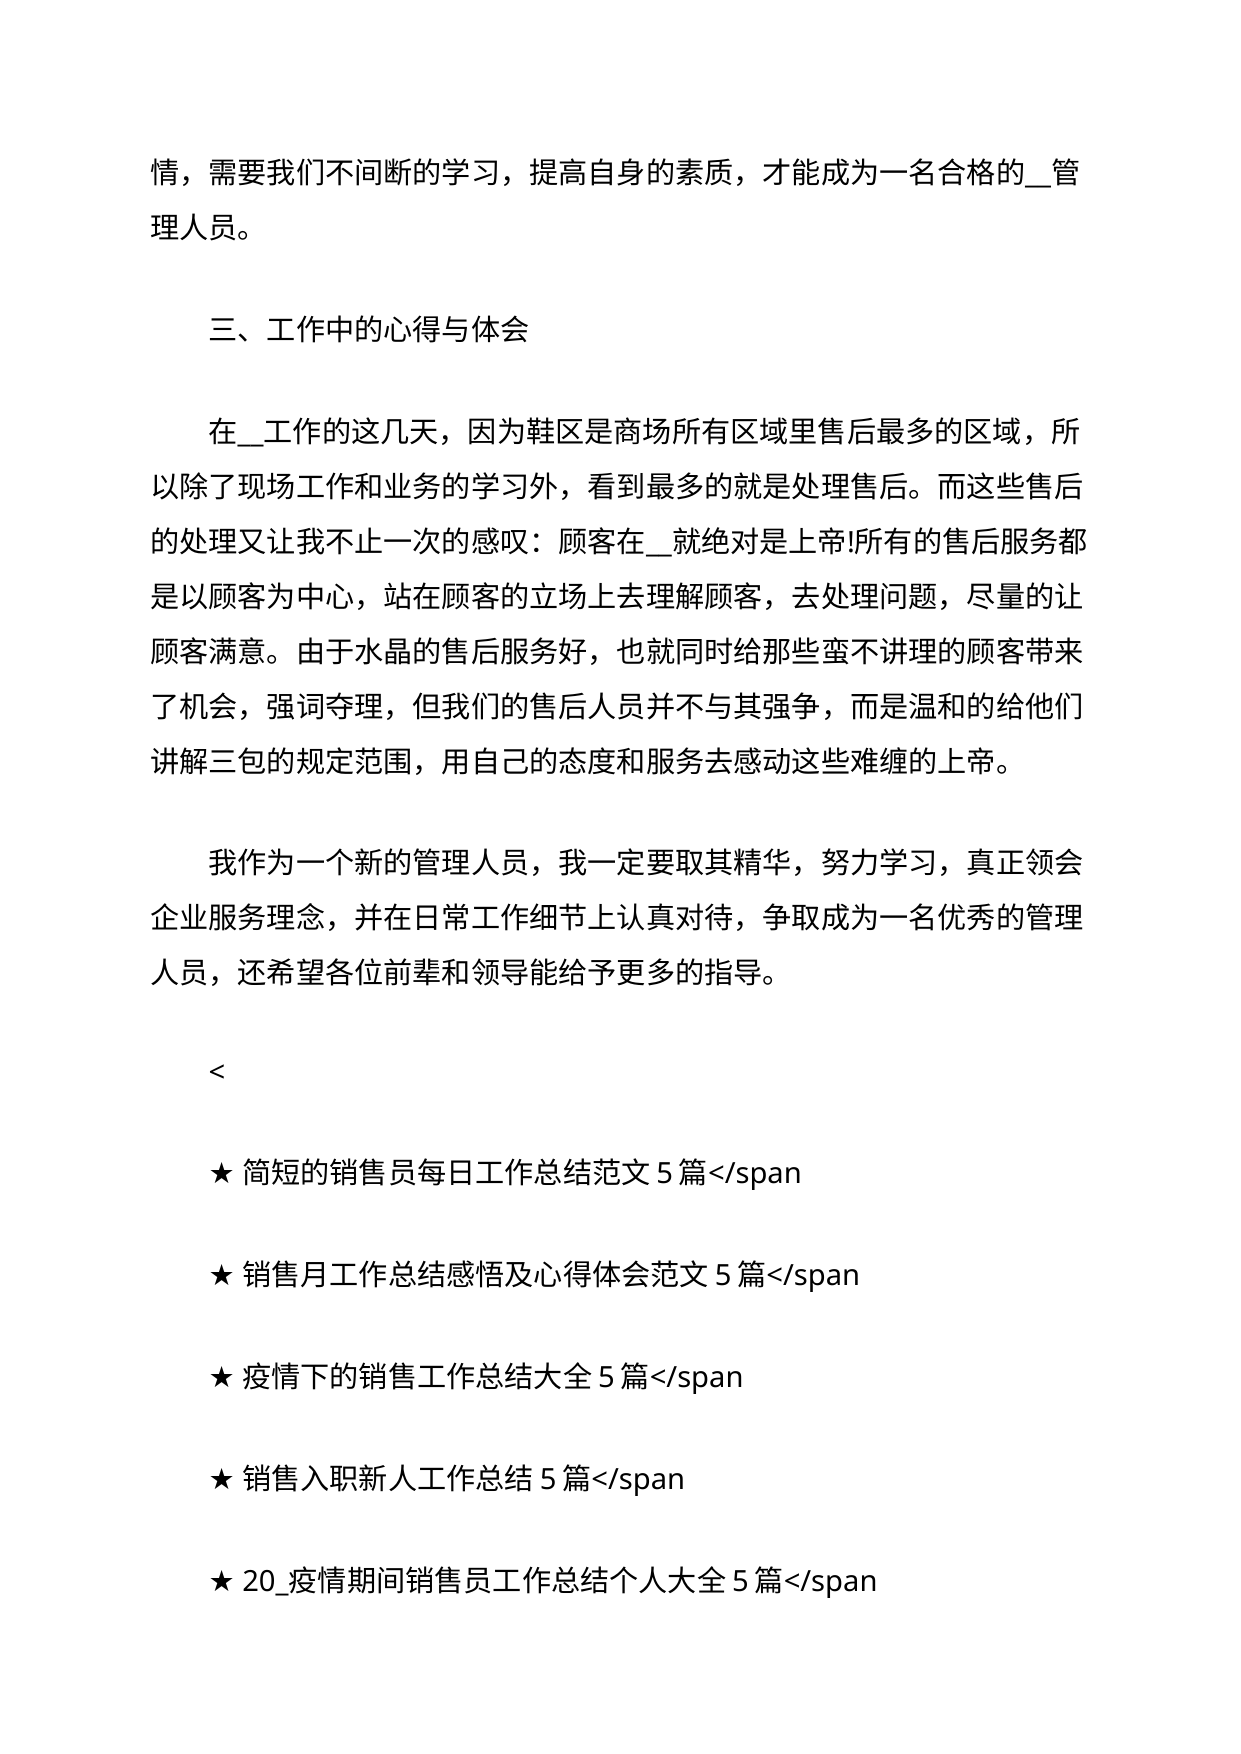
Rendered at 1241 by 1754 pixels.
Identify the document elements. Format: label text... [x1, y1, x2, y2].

text ★ 疫情下的销售工作总结大全5篇</span [150, 1354, 1090, 1396]
text < [150, 1051, 1090, 1091]
text ★ 简短的销售员每日工作总结范文5篇</span [150, 1150, 1090, 1192]
text ★ 销售月工作总结感悟及心得体会范文5篇</span [150, 1252, 1090, 1294]
text ★ 20_疫情期间销售员工作总结个人大全5篇</span [150, 1558, 1090, 1600]
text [150, 150, 1090, 247]
text 在__工作的这几天，因为鞋区是商场所有区域里售后最多的区域，所以除了现场工作和业务的学习外，看到最多的就是处理售后。而这些售后的处理又让我不止一次的感叹：顾客在__就绝对是上帝!所有的售后服务都是以顾客为中心，站在顾客的立场上去理解顾客，去处理问题，尽量的让顾客满意。由于水晶的售后服务好，也就同时给那些蛮不讲理的顾客带来了机会，强词夺理，但我们的售后人员并不与其强争，而是温和的给他们讲解三包的规定范围，用自己的态度和服务去感动这些难缠的上帝。 [150, 408, 1090, 780]
text ★ 销售入职新人工作总结5篇</span [150, 1456, 1090, 1498]
text 我作为一个新的管理人员，我一定要取其精华，努力学习，真正领会企业服务理念，并在日常工作细节上认真对待，争取成为一名优秀的管理人员，还希望各位前辈和领导能给予更多的指导。 [150, 840, 1090, 992]
text 三、工作中的心得与体会 [150, 307, 1090, 349]
